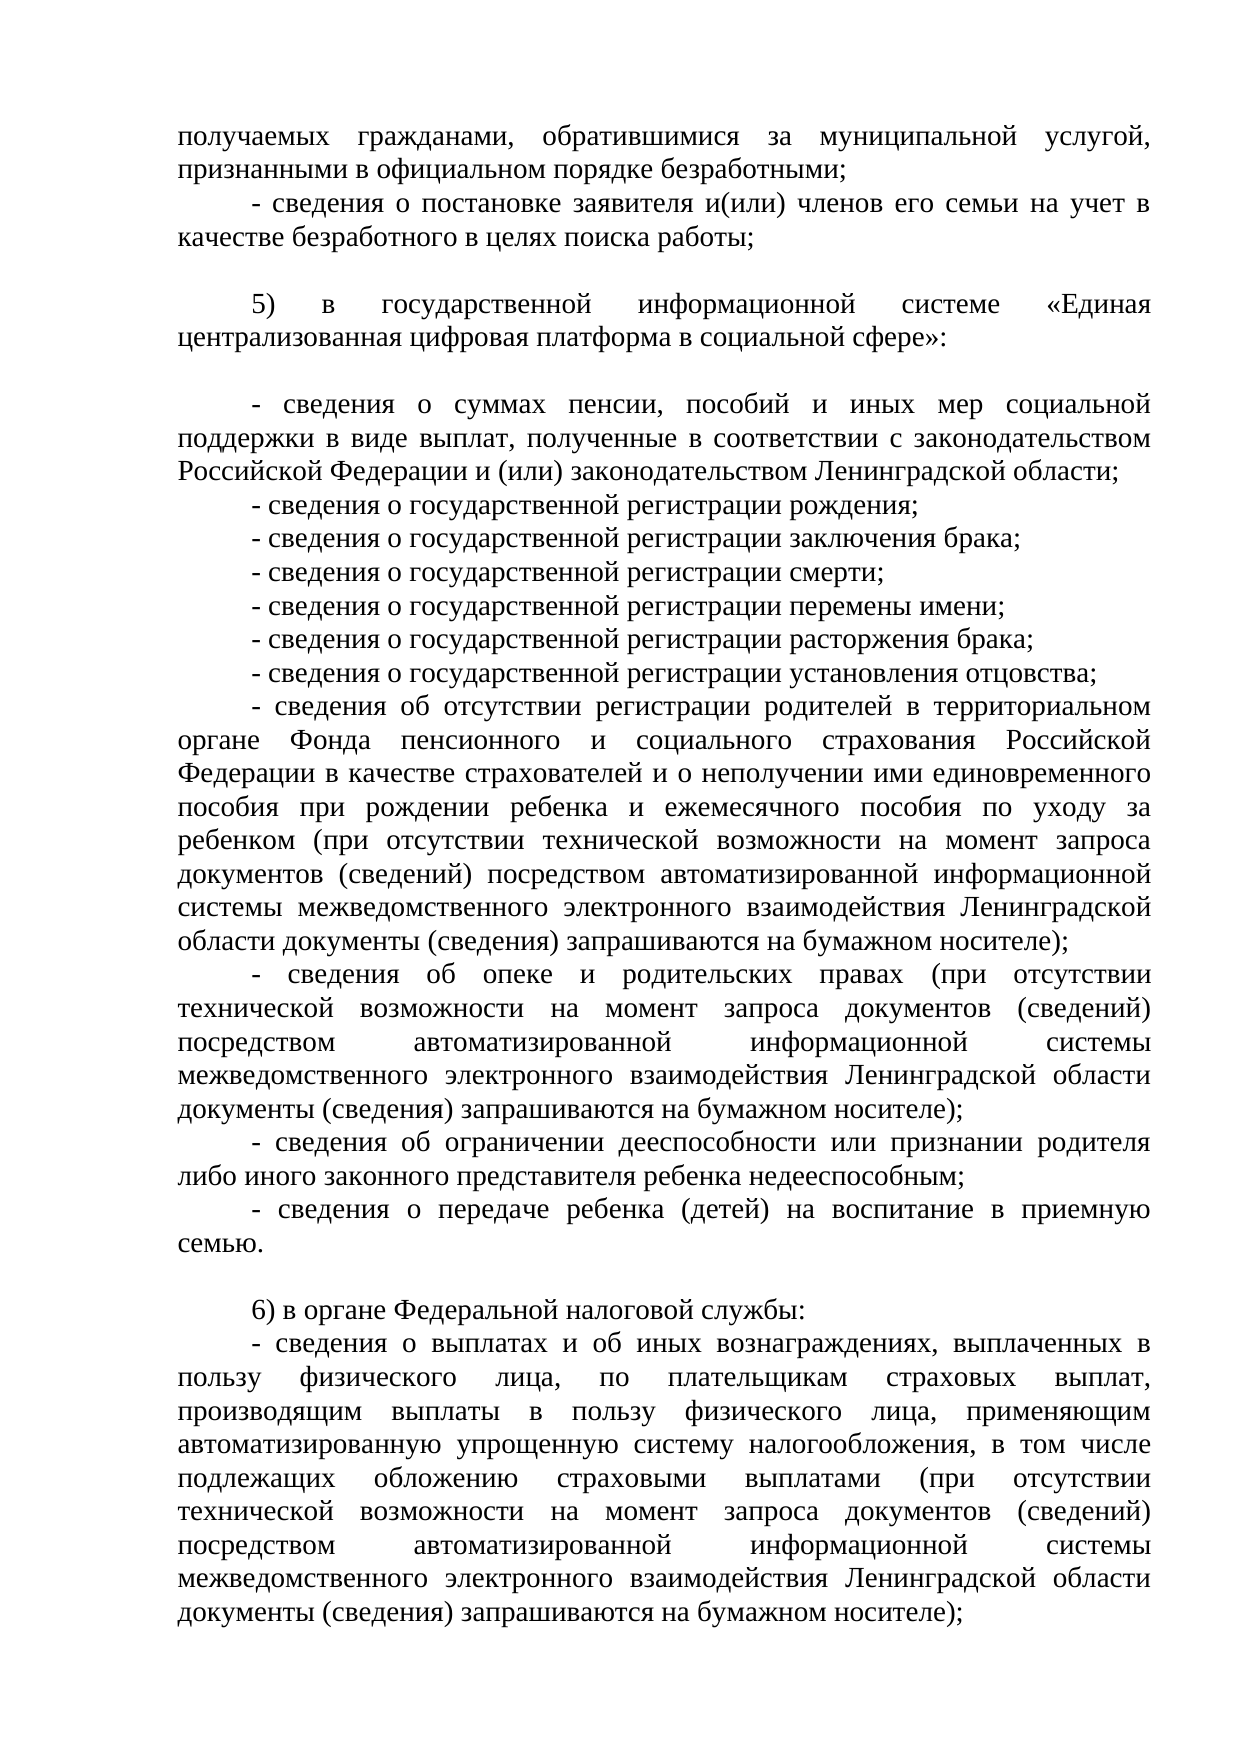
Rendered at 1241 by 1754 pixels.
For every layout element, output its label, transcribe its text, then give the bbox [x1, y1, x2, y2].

text - сведения об опеке и родительских правах (при отсутствии технической возможности на момент запроса документов (сведений) посредством автоматизированной информационной системы межведомственного электронного взаимодействия Ленинградской области документы (сведения) запрашиваются на бумажном носителе); [177, 957, 1152, 1124]
text 6) в органе Федеральной налоговой службы: [177, 1292, 1152, 1326]
text - сведения о государственной регистрации смерти; [177, 554, 1152, 588]
text - сведения об ограничении дееспособности или признании родителя либо иного законного представителя ребенка недееспособным; [177, 1124, 1152, 1191]
text - сведения о суммах пенсии, пособий и иных мер социальной поддержки в виде выплат, полученные в соответствии с законодательством Российской Федерации и (или) законодательством Ленинградской области; [177, 386, 1152, 487]
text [177, 118, 1152, 185]
text - сведения о выплатах и об иных вознаграждениях, выплаченных в пользу физического лица, по плательщикам страховых выплат, производящим выплаты в пользу физического лица, применяющим автоматизированную упрощенную систему налогообложения, в том числе подлежащих обложению страховыми выплатами (при отсутствии технической возможности на момент запроса документов (сведений) посредством автоматизированной информационной системы межведомственного электронного взаимодействия Ленинградской области документы (сведения) запрашиваются на бумажном носителе); [177, 1326, 1152, 1627]
text 5) в государственной информационной системе «Единая централизованная цифровая платформа в социальной сфере»: [177, 286, 1152, 353]
text - сведения о передаче ребенка (детей) на воспитание в приемную семью. [177, 1191, 1152, 1258]
text - сведения об отсутствии регистрации родителей в территориальном органе Фонда пенсионного и социального страхования Российской Федерации в качестве страхователей и о неполучении ими единовременного пособия при рождении ребенка и ежемесячного пособия по уходу за ребенком (при отсутствии технической возможности на момент запроса документов (сведений) посредством автоматизированной информационной системы межведомственного электронного взаимодействия Ленинградской области документы (сведения) запрашиваются на бумажном носителе); [177, 688, 1152, 957]
text - сведения о постановке заявителя и(или) членов его семьи на учет в качестве безработного в целях поиска работы; [177, 185, 1152, 252]
text - сведения о государственной регистрации перемены имени; [177, 588, 1152, 621]
text - сведения о государственной регистрации установления отцовства; [177, 655, 1152, 688]
text - сведения о государственной регистрации рождения; [177, 487, 1152, 521]
text - сведения о государственной регистрации заключения брака; [177, 521, 1152, 554]
text - сведения о государственной регистрации расторжения брака; [177, 621, 1152, 655]
